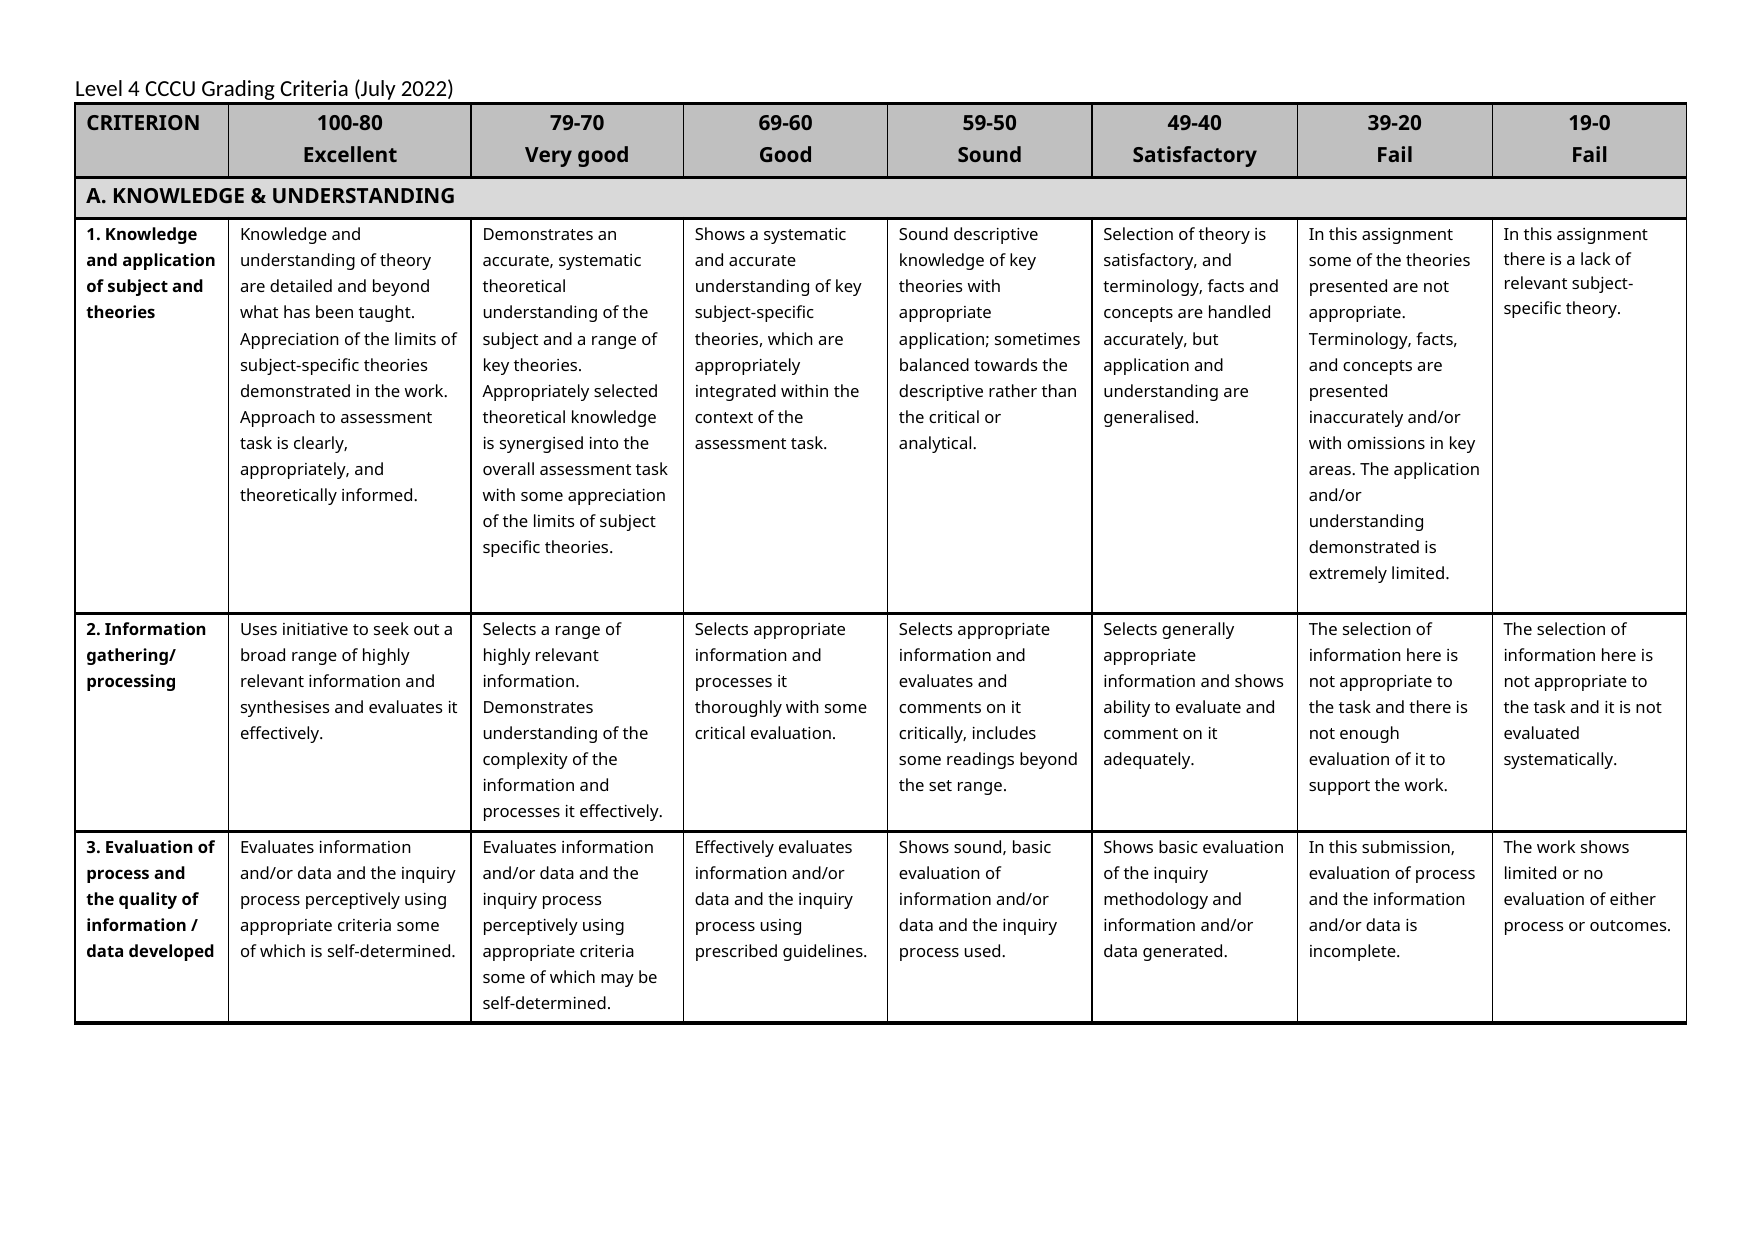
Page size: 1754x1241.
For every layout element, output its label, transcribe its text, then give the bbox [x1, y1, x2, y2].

table_cell The selection of information here is not appropriate to the task and it is not evaluated systematically. [1493, 615, 1686, 829]
table_header 39-20 Fail [1298, 105, 1492, 176]
table_cell A. KNOWLEDGE & UNDERSTANDING [76, 179, 1686, 217]
table_cell Effectively evaluates information and/or data and the inquiry process using prescribed guidelines. [684, 833, 887, 1021]
table_cell 3. Evaluation of process and the quality of information / data developed [76, 833, 228, 1021]
table_cell Evaluates information and/or data and the inquiry process perceptively using appropriate criteria some of which is self-determined. [229, 833, 470, 1021]
table_cell Demonstrates an accurate, systematic theoretical understanding of the subject and a range of key theories. Appropriately selected theoretical knowledge is synergised into the overall assessment task with some appreciation of the limits of subject specific theories. [472, 220, 683, 612]
table_cell In this assignment some of the theories presented are not appropriate. Terminology, facts, and concepts are presented inaccurately and/or with omissions in key areas. The application and/or understanding demonstrated is extremely limited. [1298, 220, 1492, 612]
table_cell Uses initiative to seek out a broad range of highly relevant information and synthesises and evaluates it effectively. [229, 615, 470, 829]
table_cell Knowledge and understanding of theory are detailed and beyond what has been taught. Appreciation of the limits of subject-specific theories demonstrated in the work. Approach to assessment task is clearly, appropriately, and theoretically informed. [229, 220, 470, 612]
table_cell 2. Information gathering/ processing [76, 615, 228, 829]
table_header 100-80 Excellent [229, 105, 470, 176]
table_cell In this submission, evaluation of process and the information and/or data is incomplete. [1298, 833, 1492, 1021]
table_cell Selects a range of highly relevant information. Demonstrates understanding of the complexity of the information and processes it effectively. [472, 615, 683, 829]
table_cell Selects generally appropriate information and shows ability to evaluate and comment on it adequately. [1093, 615, 1297, 829]
table_header CRITERION [76, 105, 228, 176]
table_cell Sound descriptive knowledge of key theories with appropriate application; sometimes balanced towards the descriptive rather than the critical or analytical. [888, 220, 1091, 612]
table_header 79-70 Very good [472, 105, 683, 176]
table_cell Shows sound, basic evaluation of information and/or data and the inquiry process used. [888, 833, 1091, 1021]
table_header 19-0 Fail [1493, 105, 1686, 176]
table_cell Selects appropriate information and processes it thoroughly with some critical evaluation. [684, 615, 887, 829]
table_cell Shows a systematic and accurate understanding of key subject-specific theories, which are appropriately integrated within the context of the assessment task. [684, 220, 887, 612]
table_cell In this assignment there is a lack of relevant subject-specific theory. [1493, 220, 1686, 612]
table_header 69-60 Good [684, 105, 887, 176]
table_header 59-50 Sound [888, 105, 1091, 176]
table_header 49-40 Satisfactory [1093, 105, 1297, 176]
table_cell 1. Knowledge and application of subject and theories [76, 220, 228, 612]
table_cell Selects appropriate information and evaluates and comments on it critically, includes some readings beyond the set range. [888, 615, 1091, 829]
table_cell Selection of theory is satisfactory, and terminology, facts and concepts are handled accurately, but application and understanding are generalised. [1093, 220, 1297, 612]
table_cell Evaluates information and/or data and the inquiry process perceptively using appropriate criteria some of which may be self-determined. [472, 833, 683, 1021]
table_cell The work shows limited or no evaluation of either process or outcomes. [1493, 833, 1686, 1021]
table_cell Shows basic evaluation of the inquiry methodology and information and/or data generated. [1093, 833, 1297, 1021]
table_cell The selection of information here is not appropriate to the task and there is not enough evaluation of it to support the work. [1298, 615, 1492, 829]
